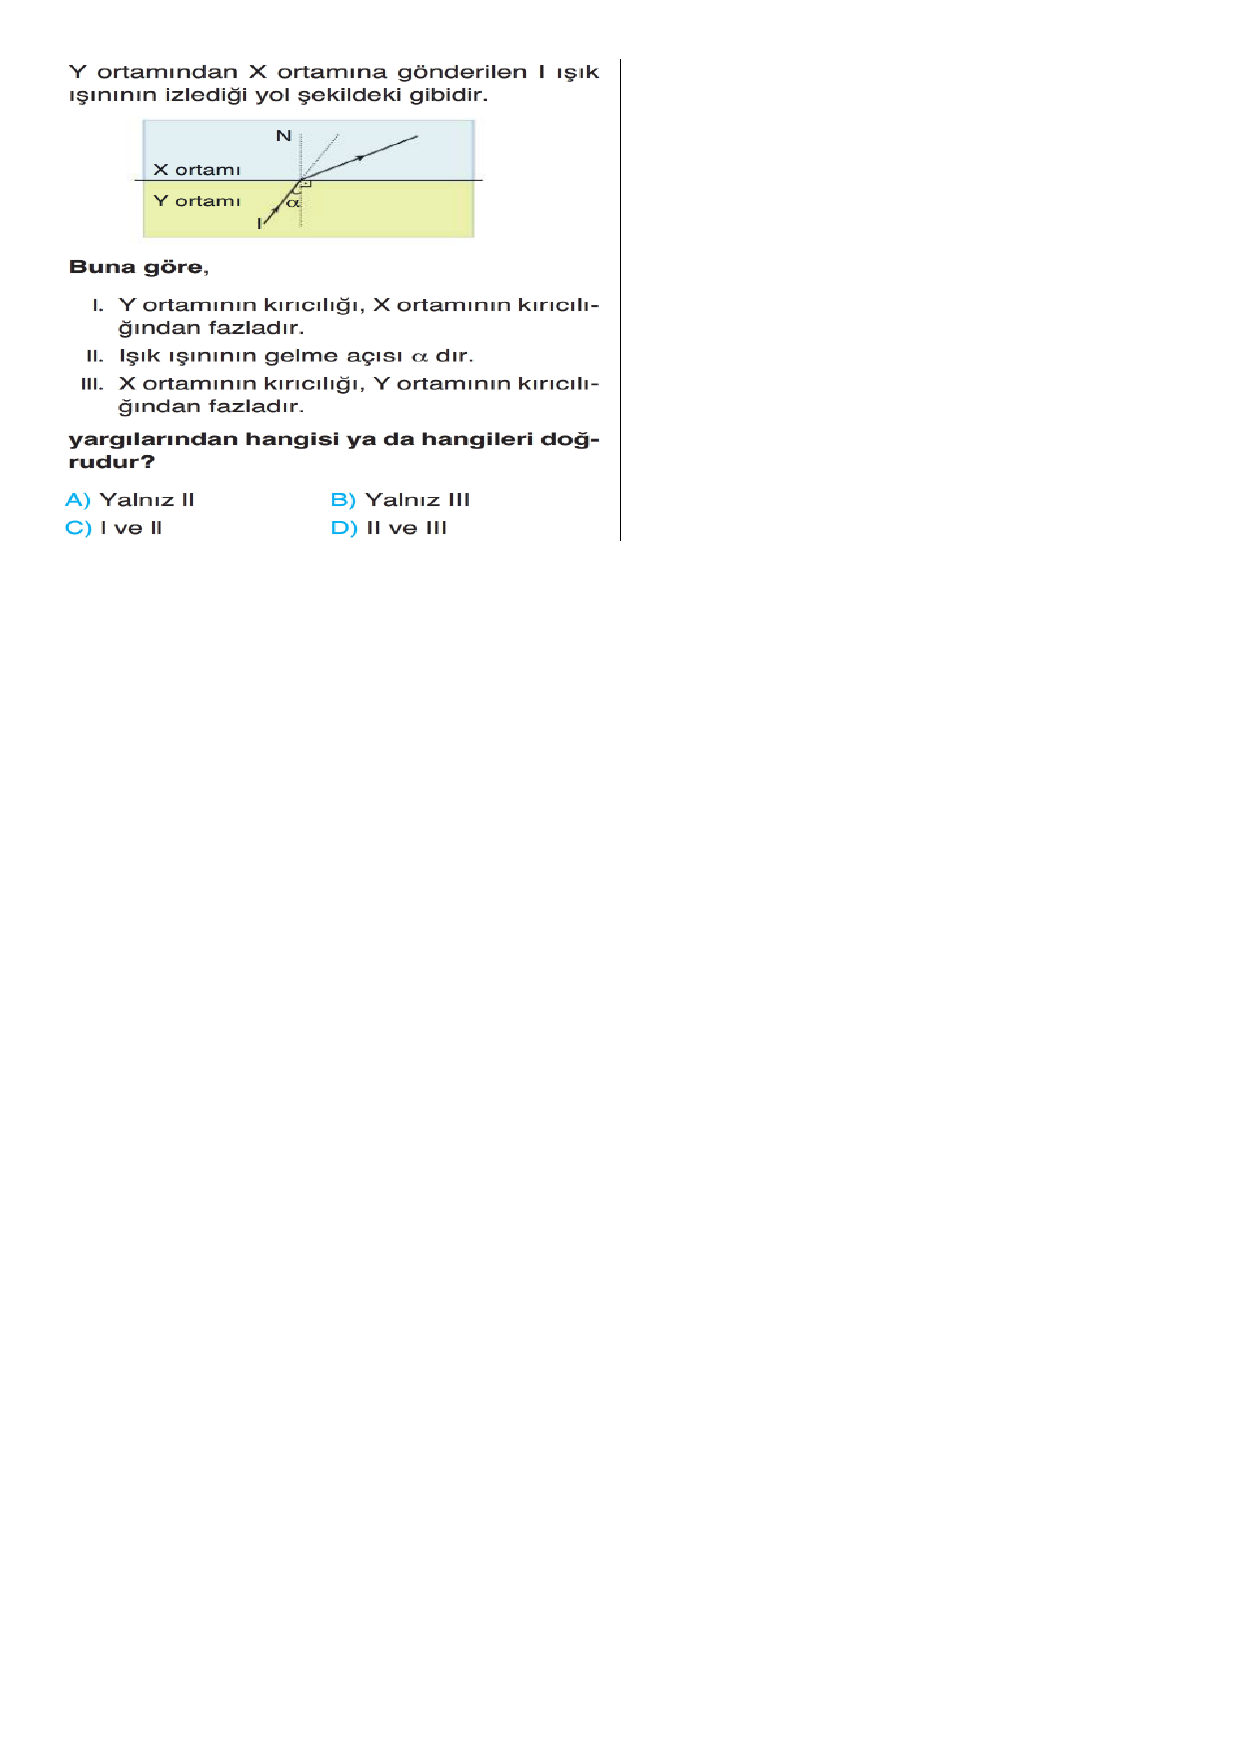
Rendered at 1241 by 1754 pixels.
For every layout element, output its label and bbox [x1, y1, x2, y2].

picture [59, 59, 620, 541]
